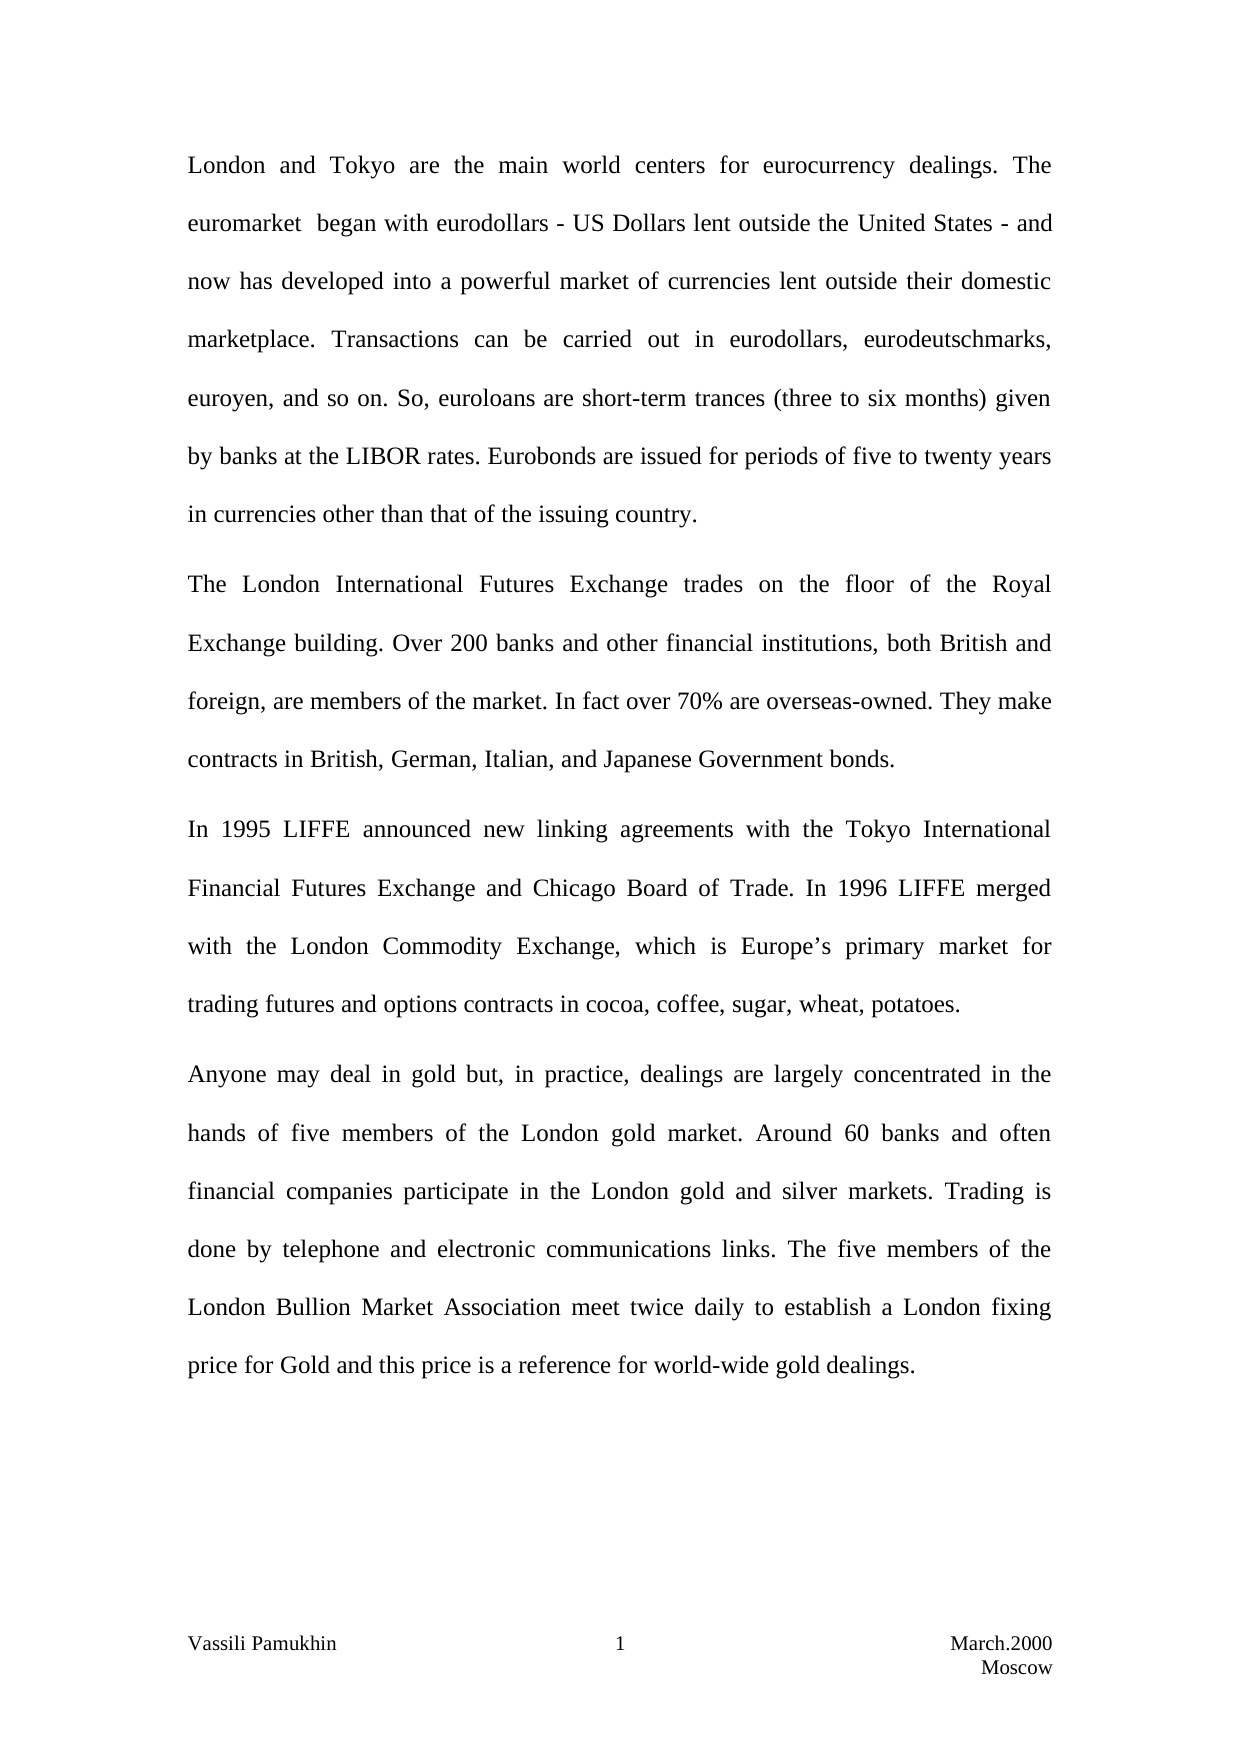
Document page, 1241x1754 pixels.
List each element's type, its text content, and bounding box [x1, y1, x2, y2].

text London and Tokyo are the main world centers for eurocurrency dealings. The euromarket began with eurodollars - US Dollars lent outside the United States - and now has developed into a powerful market of currencies lent outside their domestic marketplace. Transactions can be carried out in eurodollars, eurodeutschmarks, euroyen, and so on. So, euroloans are short-term trances (three to six months) given by banks at the LIBOR rates. Eurobonds are issued for periods of five to twenty years in currencies other than that of the issuing country. [187, 150, 1053, 528]
text The London International Futures Exchange trades on the floor of the Royal Exchange building. Over 200 banks and other financial institutions, both British and foreign, are members of the market. In fact over 70% are overseas-owned. They make contracts in British, German, Italian, and Japanese Government bonds. [187, 569, 1053, 773]
text Anyone may deal in gold but, in practice, dealings are largely concentrated in the hands of five members of the London gold market. Around 60 banks and often financial companies participate in the London gold and silver markets. Trading is done by telephone and electronic communications links. The five members of the London Bullion Market Association meet twice daily to establish a London fixing price for Gold and this price is a reference for world-wide gold dealings. [187, 1059, 1053, 1379]
text In 1995 LIFFE announced new linking agreements with the Tokyo International Financial Futures Exchange and Chicago Board of Trade. In 1996 LIFFE merged with the London Commodity Exchange, which is Europe’s primary market for trading futures and options contracts in cocoa, coffee, sugar, wheat, potatoes. [187, 814, 1053, 1018]
